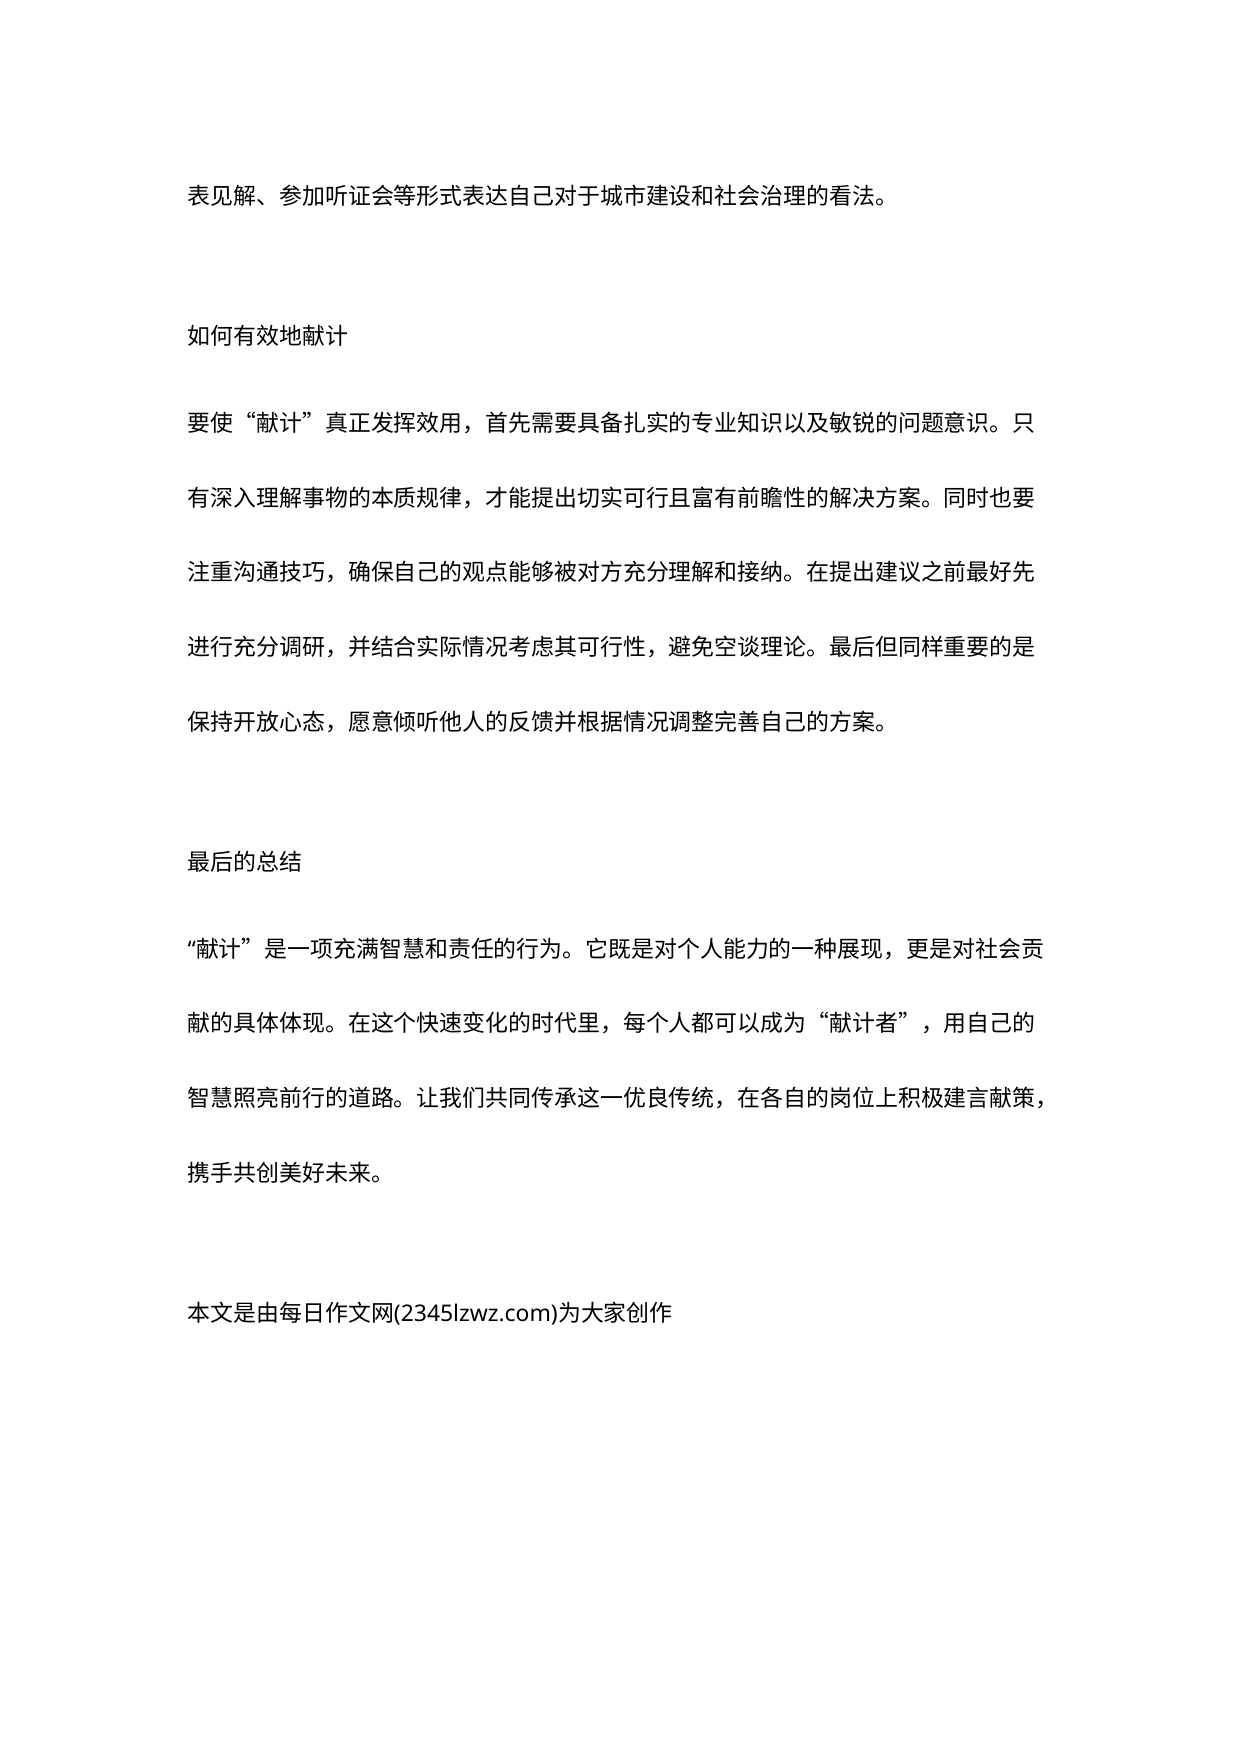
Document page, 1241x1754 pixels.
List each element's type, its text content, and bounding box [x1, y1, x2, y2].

text 如何有效地献计 [187, 302, 1053, 367]
text 要使“献计”真正发挥效用，首先需要具备扎实的专业知识以及敏锐的问题意识。只有深入理解事物的本质规律，才能提出切实可行且富有前瞻性的解决方案。同时也要注重沟通技巧，确保自己的观点能够被对方充分理解和接纳。在提出建议之前最好先进行充分调研，并结合实际情况考虑其可行性，避免空谈理论。最后但同样重要的是保持开放心态，愿意倾听他人的反馈并根据情况调整完善自己的方案。 [187, 389, 1053, 753]
text 最后的总结 [187, 828, 1053, 893]
text 本文是由每日作文网(2345lzwz.com)为大家创作 [187, 1279, 1053, 1344]
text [187, 162, 1053, 227]
text “献计”是一项充满智慧和责任的行为。它既是对个人能力的一种展现，更是对社会贡献的具体体现。在这个快速变化的时代里，每个人都可以成为“献计者”，用自己的智慧照亮前行的道路。让我们共同传承这一优良传统，在各自的岗位上积极建言献策，携手共创美好未来。 [187, 915, 1053, 1204]
